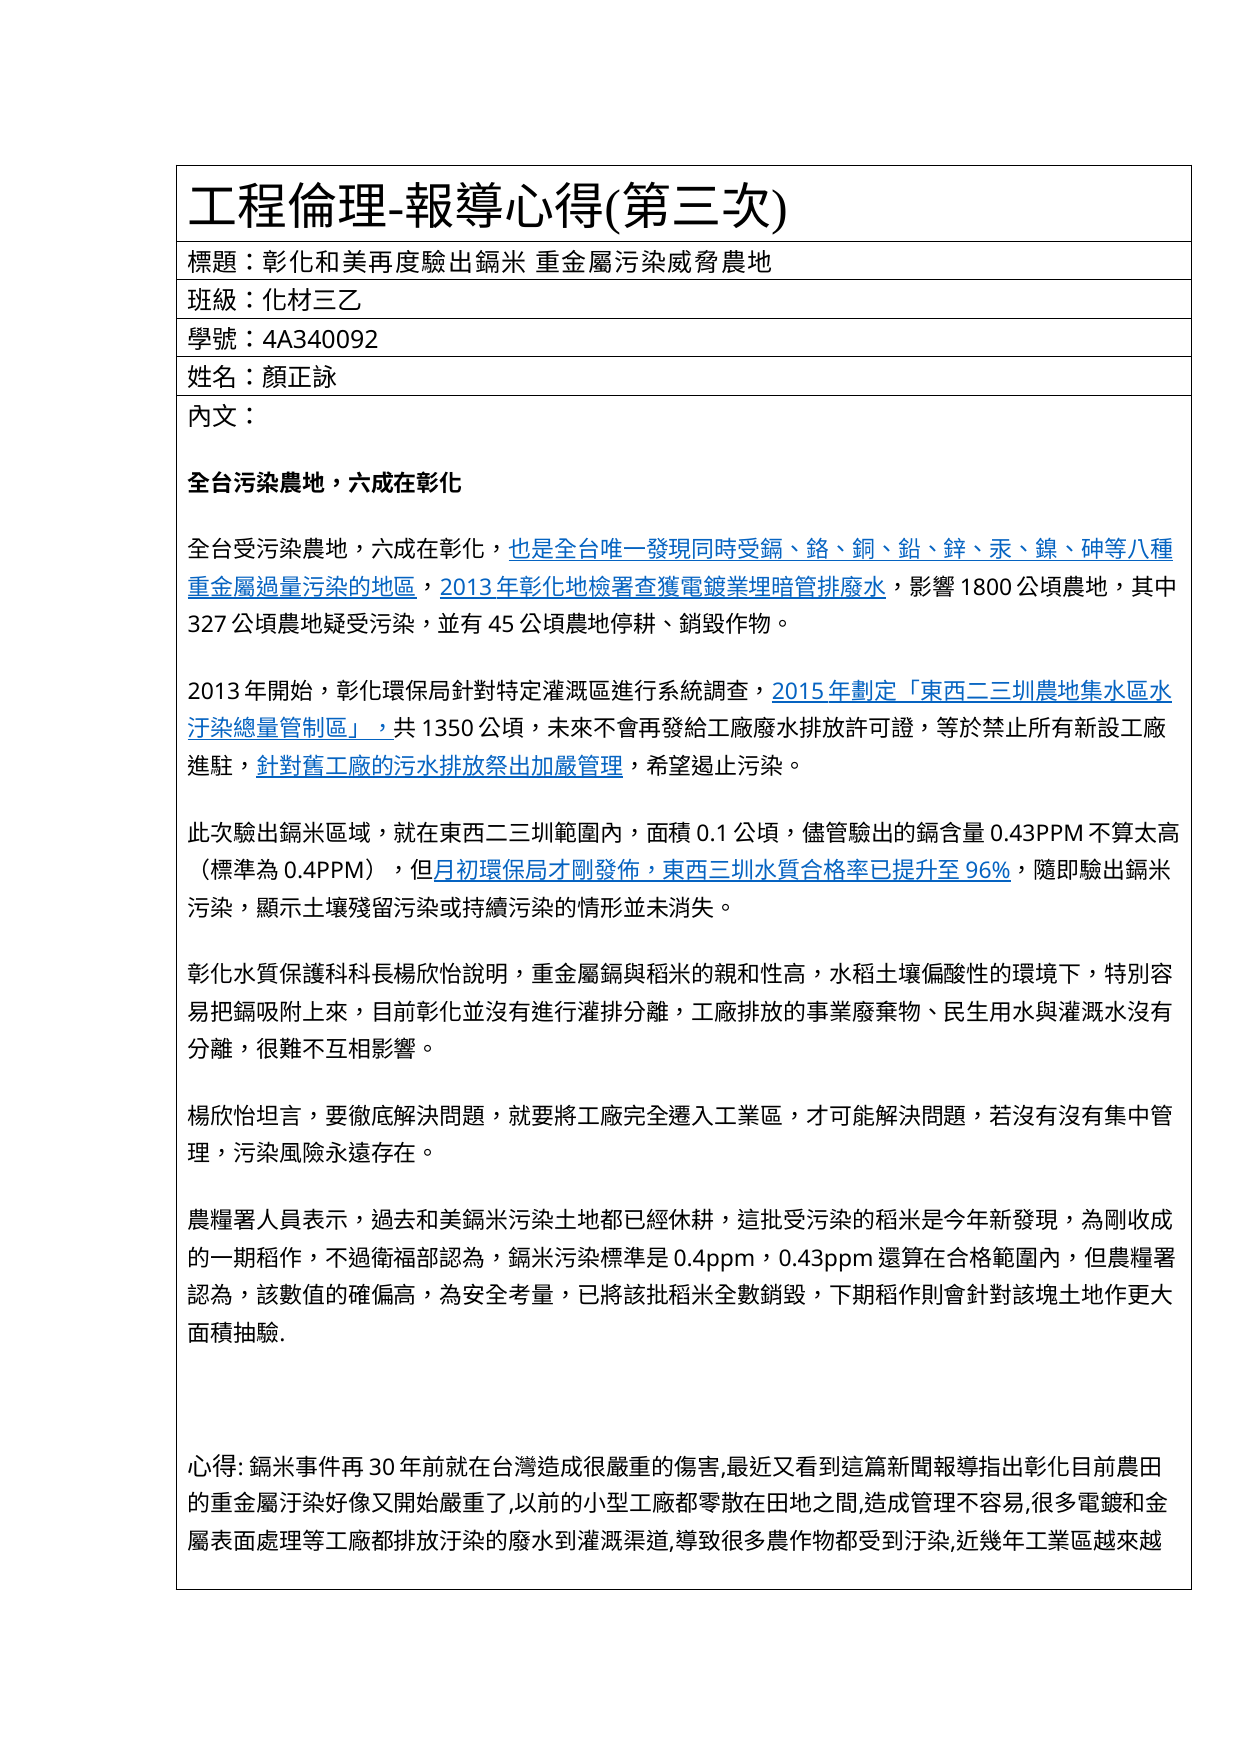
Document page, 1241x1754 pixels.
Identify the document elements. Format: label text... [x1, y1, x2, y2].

table_cell 標題：彰化和美再度驗出鎘米 重金屬污染威脅農地 [177, 242, 1191, 279]
table_header 工程倫理-報導心得(第三次) [177, 166, 1191, 241]
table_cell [177, 396, 1191, 1588]
table_cell 學號：4A340092 [177, 319, 1191, 356]
table_cell 班級：化材三乙 [177, 280, 1191, 318]
table_cell 姓名：顏正詠 [177, 357, 1191, 395]
